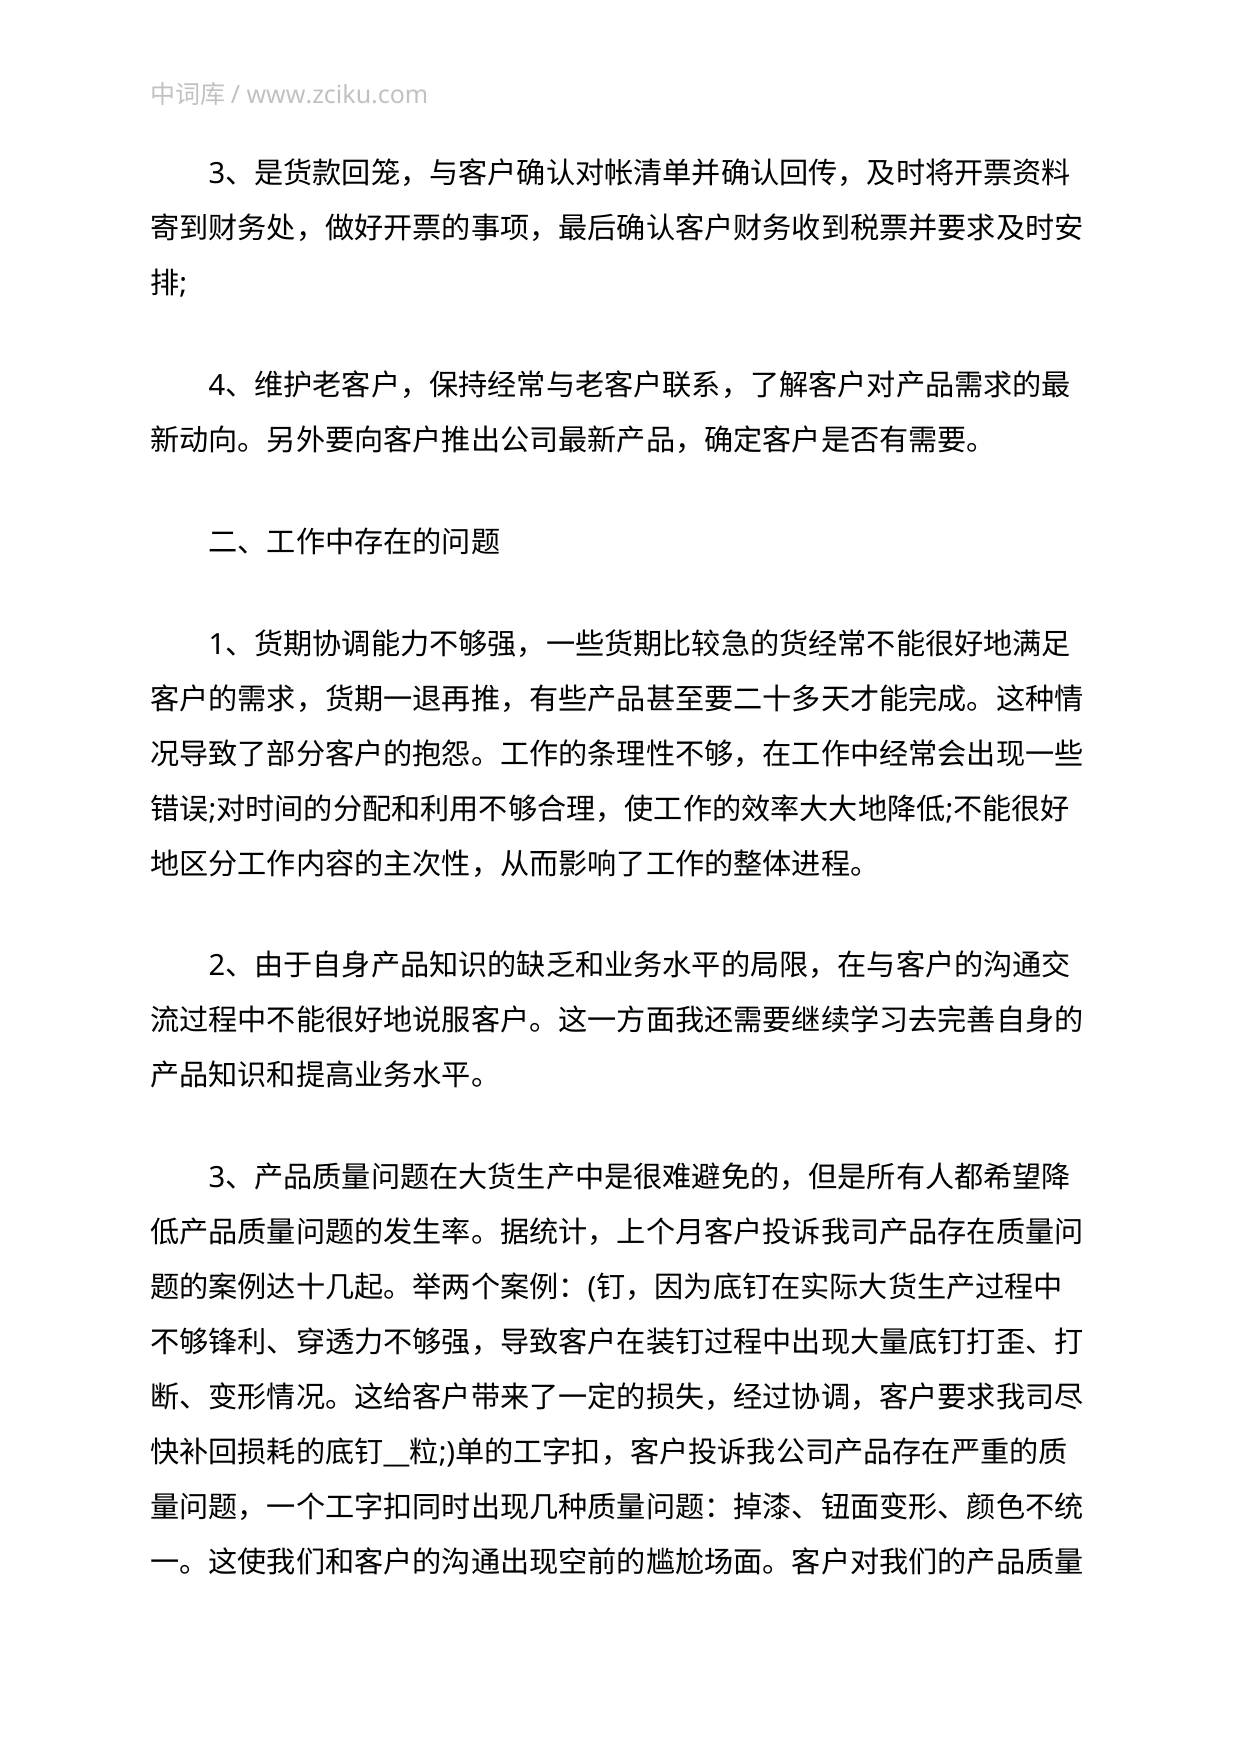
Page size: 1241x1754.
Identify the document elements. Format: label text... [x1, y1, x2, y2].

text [150, 1154, 1090, 1581]
text 二、工作中存在的问题 [150, 519, 1090, 561]
text 1、货期协调能力不够强，一些货期比较急的货经常不能很好地满足客户的需求，货期一退再推，有些产品甚至要二十多天才能完成。这种情况导致了部分客户的抱怨。工作的条理性不够，在工作中经常会出现一些错误;对时间的分配和利用不够合理，使工作的效率大大地降低;不能很好地区分工作内容的主次性，从而影响了工作的整体进程。 [150, 620, 1090, 882]
text 3、是货款回笼，与客户确认对帐清单并确认回传，及时将开票资料寄到财务处，做好开票的事项，最后确认客户财务收到税票并要求及时安排; [150, 150, 1090, 302]
text 2、由于自身产品知识的缺乏和业务水平的局限，在与客户的沟通交流过程中不能很好地说服客户。这一方面我还需要继续学习去完善自身的产品知识和提高业务水平。 [150, 942, 1090, 1094]
text 4、维护老客户，保持经常与老客户联系，了解客户对产品需求的最新动向。另外要向客户推出公司最新产品，确定客户是否有需要。 [150, 362, 1090, 459]
